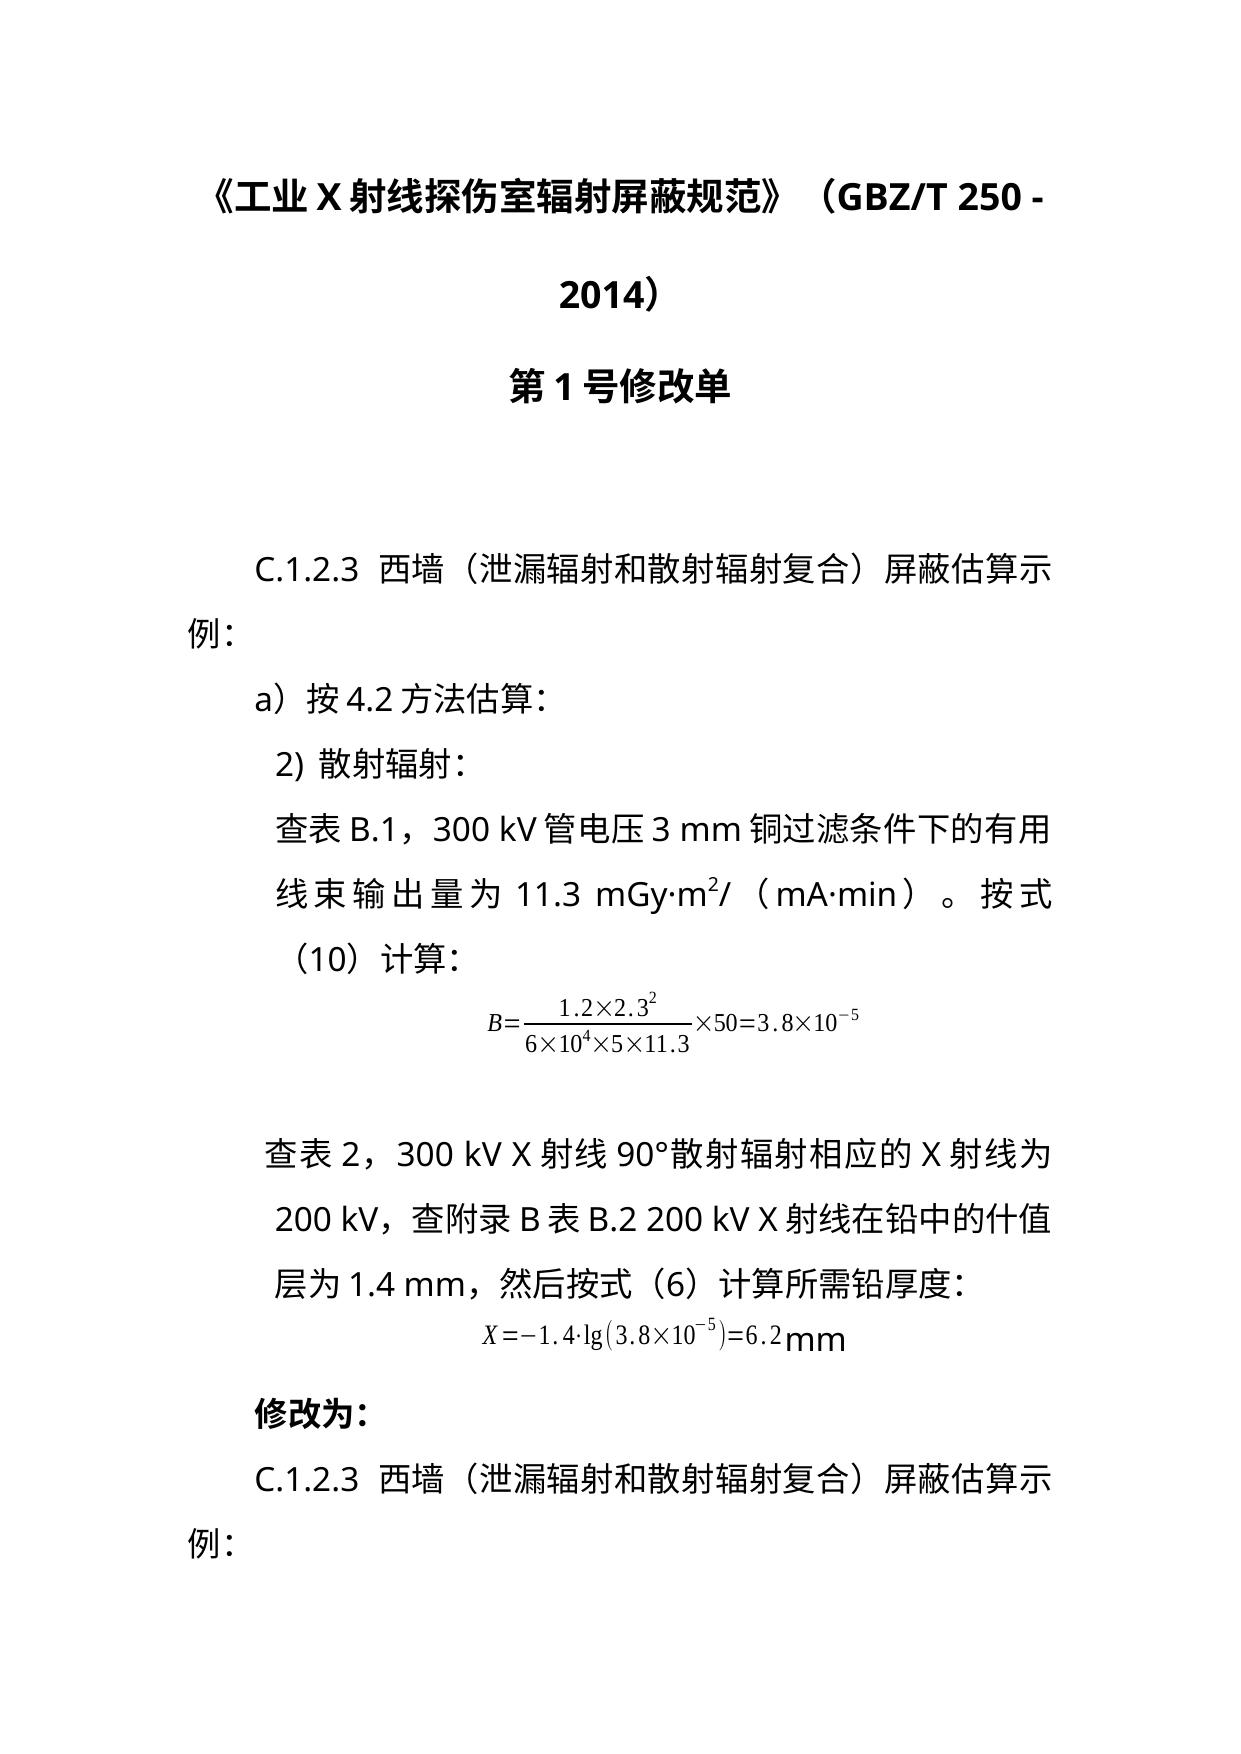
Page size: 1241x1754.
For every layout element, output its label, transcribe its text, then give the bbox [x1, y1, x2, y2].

list 查表2，300 kV X射线90°散射辐射相应的X射线为200 kV，查附录B表B.2 200 kV X射线在铅中的什值层为1.4 mm，然后按式（6）计算所需铅厚度： [264, 1119, 1053, 1314]
list C.1.2.3 西墙（泄漏辐射和散射辐射复合）屏蔽估算示例： [187, 1444, 1053, 1574]
list 查表B.1，300 kV管电压3 mm铜过滤条件下的有用线束输出量为11.3 mGy·m2/（mA·min）。按式（10）计算： [275, 794, 1053, 989]
text 《工业X射线探伤室辐射屏蔽规范》（GBZ/T 250 -2014） [187, 162, 1053, 324]
list C.1.2.3 西墙（泄漏辐射和散射辐射复合）屏蔽估算示例： [187, 534, 1053, 664]
text 修改为： [187, 1379, 1053, 1444]
list mm [275, 1314, 1053, 1379]
text 第1号修改单 [187, 352, 1053, 417]
list a）按4.2方法估算： [187, 664, 1053, 729]
text 散射辐射： [275, 729, 1053, 794]
